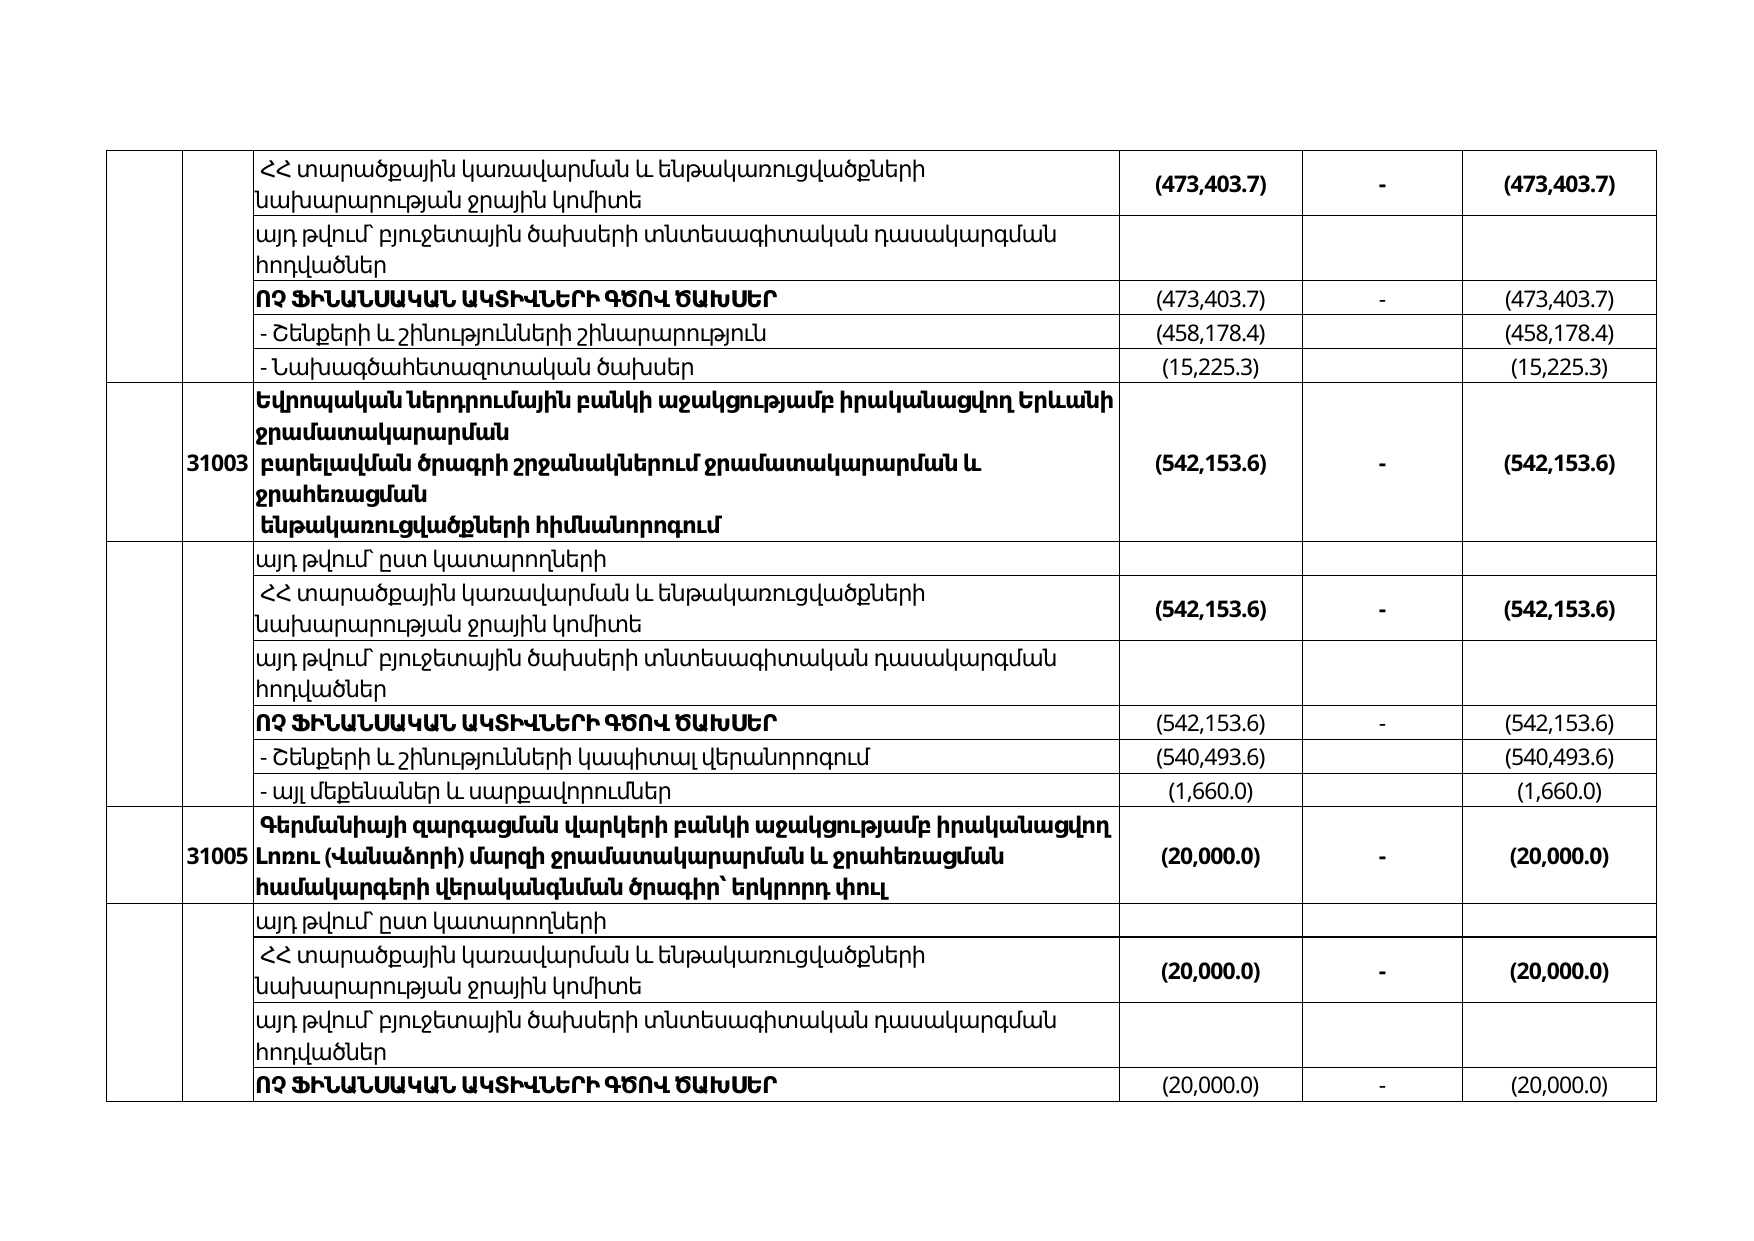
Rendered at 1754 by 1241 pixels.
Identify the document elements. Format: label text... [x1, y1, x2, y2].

table_cell [1463, 904, 1656, 936]
table_cell [1303, 904, 1462, 936]
table_cell [1303, 542, 1462, 574]
table_cell (15,225.3) [1463, 349, 1656, 382]
table_cell - Նախագծահետազոտական ծախսեր [254, 349, 1119, 382]
table_cell ՈՉ ՖԻՆԱՆՍԱԿԱՆ ԱԿՏԻՎՆԵՐԻ ԳԾՈՎ ԾԱԽՍԵՐ [254, 706, 1119, 738]
table_cell (540,493.6) [1463, 740, 1656, 772]
table_cell (540,493.6) [1120, 740, 1302, 772]
table_cell (542,153.6) [1120, 383, 1302, 541]
table_cell (458,178.4) [1120, 315, 1302, 348]
table_cell (542,153.6) [1463, 706, 1656, 738]
table_cell այդ թվում` ըստ կատարողների [254, 904, 1119, 936]
table_cell - Շենքերի և շինությունների շինարարություն [254, 315, 1119, 348]
table_cell [1303, 641, 1462, 705]
table_cell Եվրոպական ներդրումային բանկի աջակցությամբ իրականացվող Երևանի ջրամատակարարման բարելավման ծրագրի շրջանակներում ջրամատակարարման և ջրահեռացման ենթակառուցվածքների հիմնանորոգում [254, 383, 1119, 541]
table_cell ՀՀ տարածքային կառավարման և ենթակառուցվածքների նախարարության ջրային կոմիտե [254, 151, 1119, 215]
table_cell 31005 [183, 807, 253, 903]
table_cell [107, 383, 182, 541]
table_cell (20,000.0) [1120, 1068, 1302, 1101]
table_cell [1303, 349, 1462, 382]
table_cell (20,000.0) [1120, 938, 1302, 1002]
table_cell - այլ մեքենաներ և սարքավորումներ [254, 774, 1119, 806]
table_cell [107, 151, 182, 382]
table_cell - [1303, 1068, 1462, 1101]
table_cell [1303, 740, 1462, 772]
table_cell [1303, 216, 1462, 280]
table_cell ՈՉ ՖԻՆԱՆՍԱԿԱՆ ԱԿՏԻՎՆԵՐԻ ԳԾՈՎ ԾԱԽՍԵՐ [254, 281, 1119, 314]
table_cell [1463, 542, 1656, 574]
table_cell ՈՉ ՖԻՆԱՆՍԱԿԱՆ ԱԿՏԻՎՆԵՐԻ ԳԾՈՎ ԾԱԽՍԵՐ [254, 1068, 1119, 1101]
table_cell (1,660.0) [1463, 774, 1656, 806]
table_cell (473,403.7) [1120, 281, 1302, 314]
table_cell (20,000.0) [1463, 1068, 1656, 1101]
table_cell [107, 807, 182, 903]
table_cell (473,403.7) [1120, 151, 1302, 215]
table_cell [1303, 774, 1462, 806]
table_cell ՀՀ տարածքային կառավարման և ենթակառուցվածքների նախարարության ջրային կոմիտե [254, 938, 1119, 1002]
table_cell 31003 [183, 383, 253, 541]
table_cell [183, 904, 253, 1101]
table_cell (473,403.7) [1463, 151, 1656, 215]
table_cell - [1303, 938, 1462, 1002]
table_cell այդ թվում` բյուջետային ծախսերի տնտեսագիտական դասակարգման հոդվածներ [254, 641, 1119, 705]
table_cell - Շենքերի և շինությունների կապիտալ վերանորոգում [254, 740, 1119, 772]
table_cell [1120, 904, 1302, 936]
table_cell (542,153.6) [1463, 576, 1656, 639]
table_cell այդ թվում` բյուջետային ծախսերի տնտեսագիտական դասակարգման հոդվածներ [254, 1003, 1119, 1067]
table_cell (20,000.0) [1463, 807, 1656, 903]
table_cell - [1303, 807, 1462, 903]
table_cell - [1303, 706, 1462, 738]
table_cell [1463, 216, 1656, 280]
table_cell [1463, 1003, 1656, 1067]
table_cell - [1303, 383, 1462, 541]
table_cell [1120, 542, 1302, 574]
table_cell (473,403.7) [1463, 281, 1656, 314]
table_cell - [1303, 151, 1462, 215]
table_cell (1,660.0) [1120, 774, 1302, 806]
table_cell ՀՀ տարածքային կառավարման և ենթակառուցվածքների նախարարության ջրային կոմիտե [254, 576, 1119, 639]
table_cell [183, 151, 253, 382]
table_cell (542,153.6) [1120, 576, 1302, 639]
table_cell (458,178.4) [1463, 315, 1656, 348]
table_cell [1120, 641, 1302, 705]
table_cell այդ թվում` բյուջետային ծախսերի տնտեսագիտական դասակարգման հոդվածներ [254, 216, 1119, 280]
table_cell [107, 904, 182, 1101]
table_cell [1303, 315, 1462, 348]
table_cell (20,000.0) [1463, 938, 1656, 1002]
table_cell [183, 542, 253, 806]
table_cell (15,225.3) [1120, 349, 1302, 382]
table_cell այդ թվում` ըստ կատարողների [254, 542, 1119, 574]
table_cell (542,153.6) [1463, 383, 1656, 541]
table_cell (542,153.6) [1120, 706, 1302, 738]
table_cell - [1303, 281, 1462, 314]
table_cell - [1303, 576, 1462, 639]
table_cell [1303, 1003, 1462, 1067]
table_cell [1463, 641, 1656, 705]
table_cell [1120, 1003, 1302, 1067]
table_cell (20,000.0) [1120, 807, 1302, 903]
table_cell Գերմանիայի զարգացման վարկերի բանկի աջակցությամբ իրականացվող Լոռու (Վանաձորի) մարզի ջրամատակարարման և ջրահեռացման համակարգերի վերականգնման ծրագիր՝ երկրորդ փուլ [254, 807, 1119, 903]
table_cell [1120, 216, 1302, 280]
table_cell [107, 542, 182, 806]
